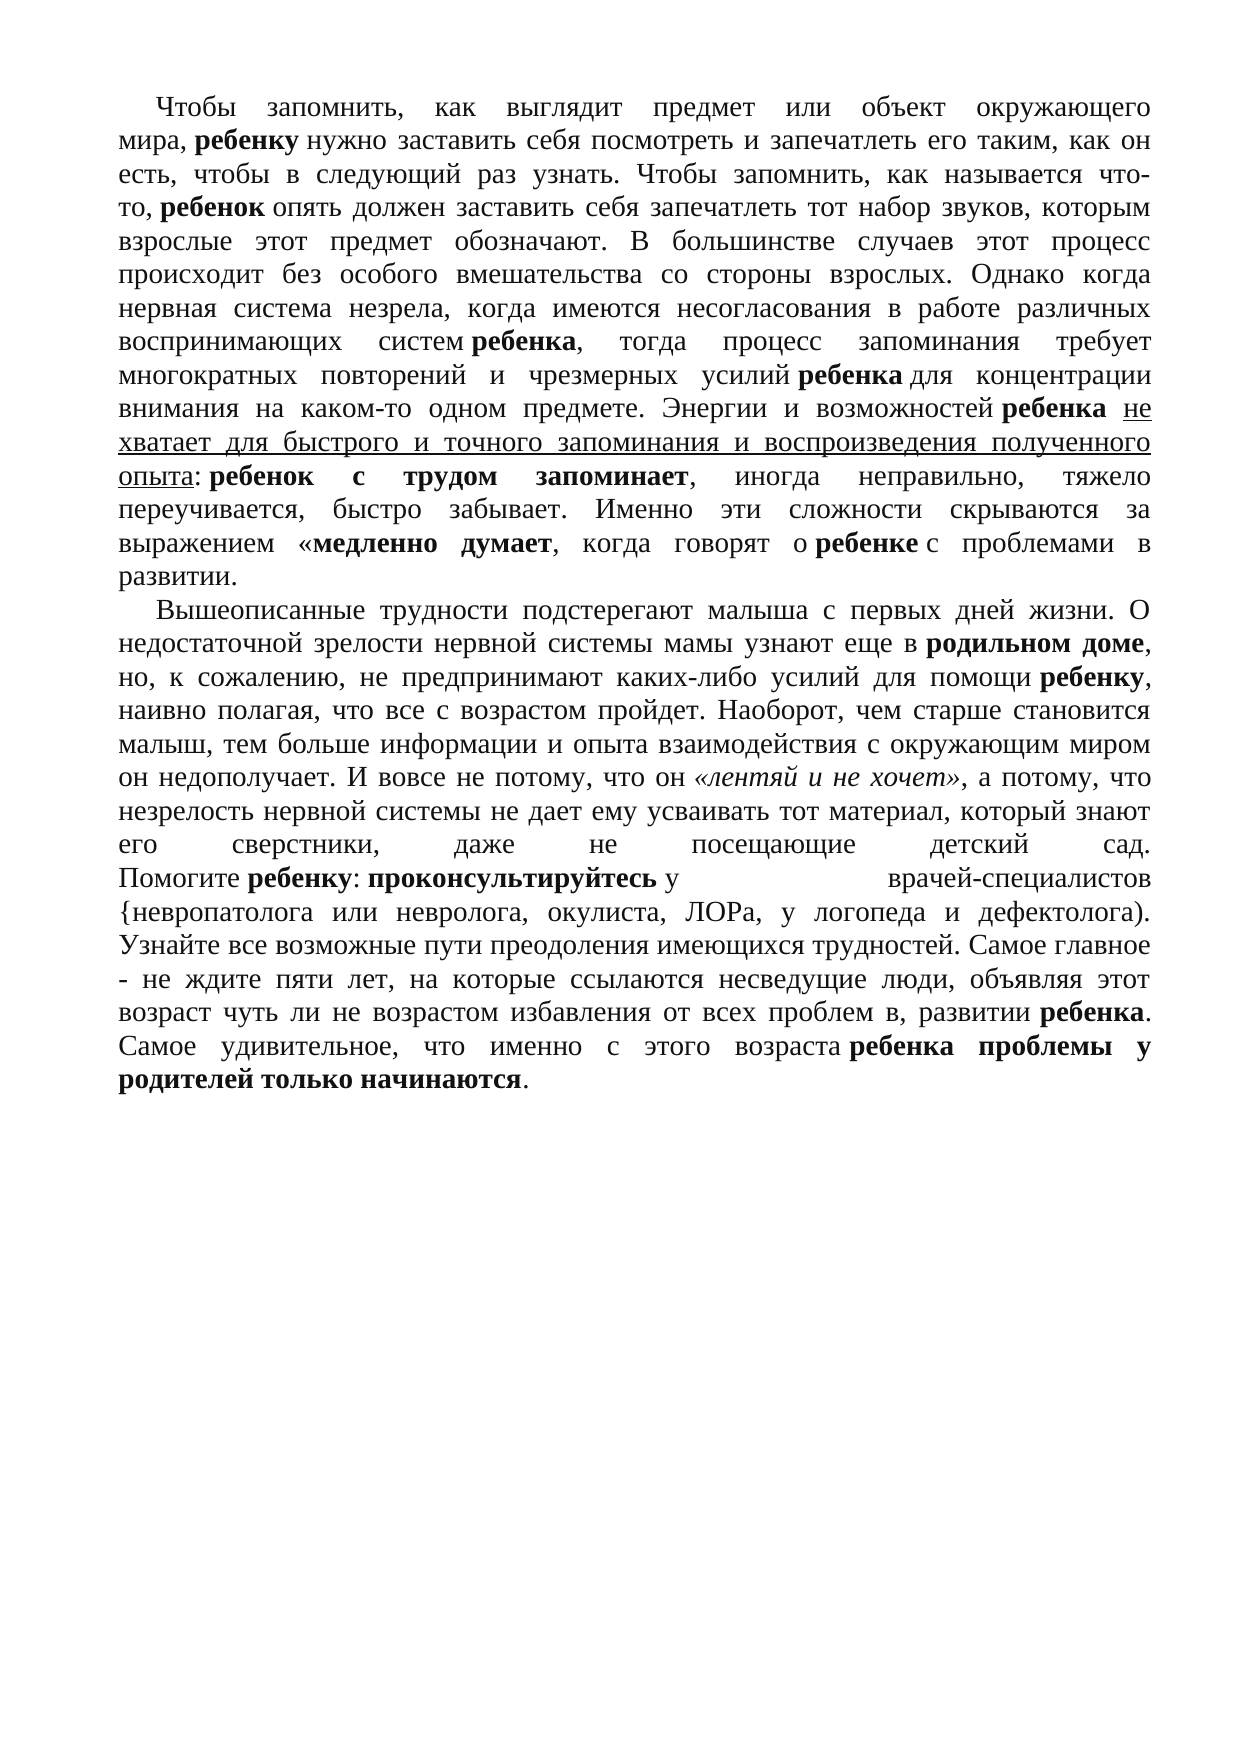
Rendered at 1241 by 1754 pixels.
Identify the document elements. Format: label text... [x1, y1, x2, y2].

text Вышеописанные трудности подстерегают малыша с первых дней жизни. О недостаточной зрелости нервной системы мамы узнают еще в родильном доме, но, к сожалению, не предпринимают каких-либо усилий для помощи ребенку, наивно полагая, что все с возрастом пройдет. Наоборот, чем старше становится малыш, тем больше информации и опыта взаимодействия с окружающим миром он недополучает. И вовсе не потому, что он «лентяй и не хочет», а потому, что незрелость нервной системы не дает ему усваивать тот материал, который знают его сверстники, даже не посещающие детский сад. Помогите ребенку: проконсультируйтесь у врачей-специалистов {невропатолога или невролога, окулиста, ЛОРа, у логопеда и дефектолога). Узнайте все возможные пути преодоления имеющихся трудностей. Самое главное - не ждите пяти лет, на которые ссылаются несведущие люди, объявляя этот возраст чуть ли не возрастом избавления от всех проблем в, развитии ребенка. Самое удивительное, что именно с этого возраста ребенка проблемы у родителей только начинаются. [118, 592, 1152, 1095]
text Чтобы запомнить, как выглядит предмет или объект окружающего мира, ребенку нужно заставить себя посмотреть и запечатлеть его таким, как он есть, чтобы в следующий раз узнать. Чтобы запомнить, как называется что-то, ребенок опять должен заставить себя запечатлеть тот набор звуков, которым взрослые этот предмет обозначают. В большинстве случаев этот процесс происходит без особого вмешательства со стороны взрослых. Однако когда нервная система незрела, когда имеются несогласования в работе различных воспринимающих систем ребенка, тогда процесс запоминания требует многократных повторений и чрезмерных усилий ребенка для концентрации внимания на каком-то одном предмете. Энергии и возможностей ребенка не хватает для быстрого и точного запоминания и воспроизведения полученного опыта: ребенок с трудом запоминает, иногда неправильно, тяжело переучивается, быстро забывает. Именно эти сложности скрываются за выражением «медленно думает, когда говорят о ребенке с проблемами в развитии. [118, 89, 1152, 592]
